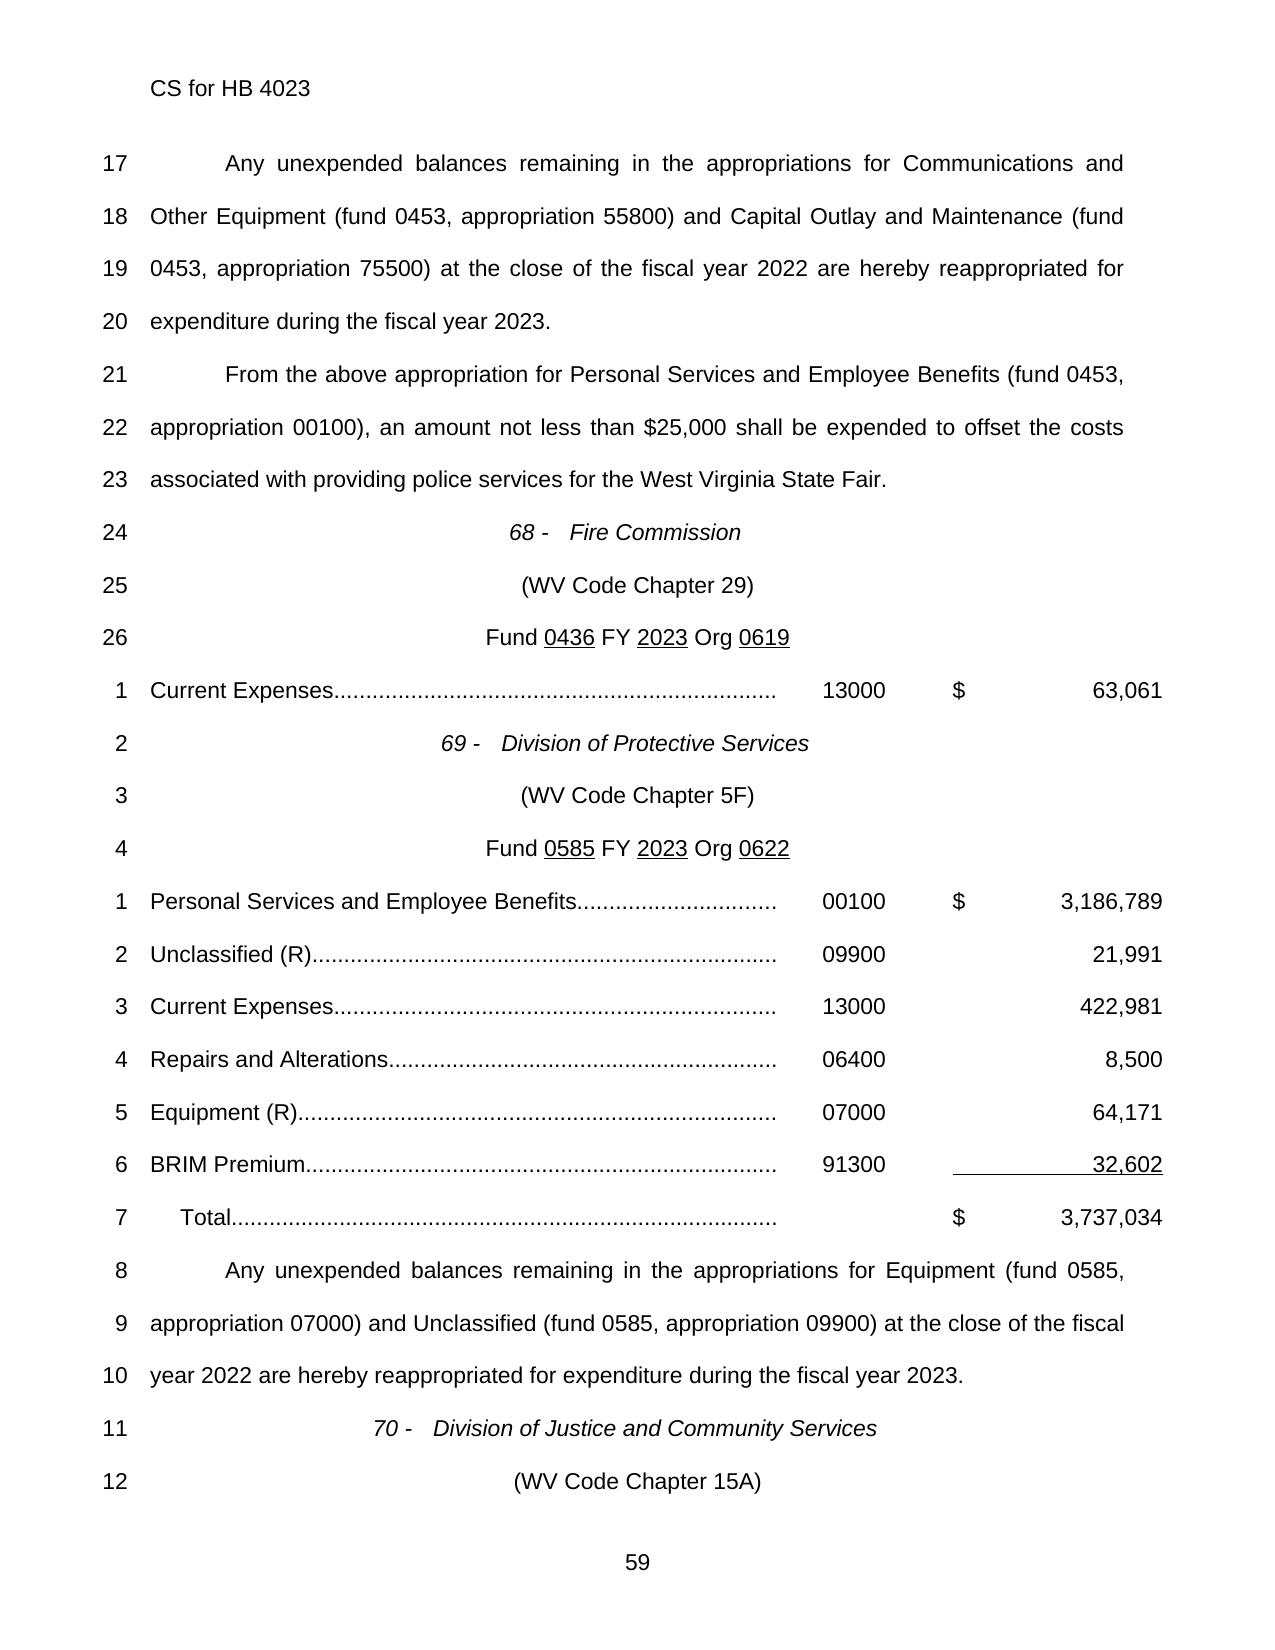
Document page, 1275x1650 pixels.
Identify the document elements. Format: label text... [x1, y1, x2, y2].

text (WV Code Chapter 29) [150, 572, 1125, 598]
list Fire Commission [150, 519, 1125, 545]
list Division of Justice and Community Services [150, 1415, 1125, 1441]
text Repairs and Alterations 06400 8,500 [150, 1046, 1125, 1072]
text Personal Services and Employee Benefits 00100 $ 3,186,789 [150, 888, 1125, 914]
text From the above appropriation for Personal Services and Employee Benefits (fund 0453, appropriation 00100), an amount not less than $25,000 shall be expended to offset the costs associated with providing police services for the West Virginia State Fair. [150, 361, 1125, 493]
text (WV Code Chapter 5F) [150, 782, 1125, 809]
text Any unexpended balances remaining in the appropriations for Equipment (fund 0585, appropriation 07000) and Unclassified (fund 0585, appropriation 09900) at the close of the fiscal year 2022 are hereby reappropriated for expenditure during the fiscal year 2023. [150, 1257, 1125, 1389]
text (WV Code Chapter 15A) [150, 1468, 1125, 1494]
text Fund 0585 FY 2023 Org 0622 [150, 835, 1125, 862]
text Current Expenses 13000 $ 63,061 [150, 677, 1125, 703]
text Fund 0436 FY 2023 Org 0619 [150, 624, 1125, 651]
text BRIM Premium 91300 32,602 [150, 1151, 1125, 1178]
list Division of Protective Services [150, 730, 1125, 756]
text Unclassified (R) 09900 21,991 [150, 941, 1125, 967]
text Equipment (R) 07000 64,171 [150, 1099, 1125, 1125]
text Total $ 3,737,034 [150, 1204, 1125, 1231]
text Current Expenses 13000 422,981 [150, 993, 1125, 1020]
text Any unexpended balances remaining in the appropriations for Communications and Other Equipment (fund 0453, appropriation 55800) and Capital Outlay and Maintenance (fund 0453, appropriation 75500) at the close of the fiscal year 2022 are hereby reappropriated for expenditure during the fiscal year 2023. [150, 150, 1125, 334]
